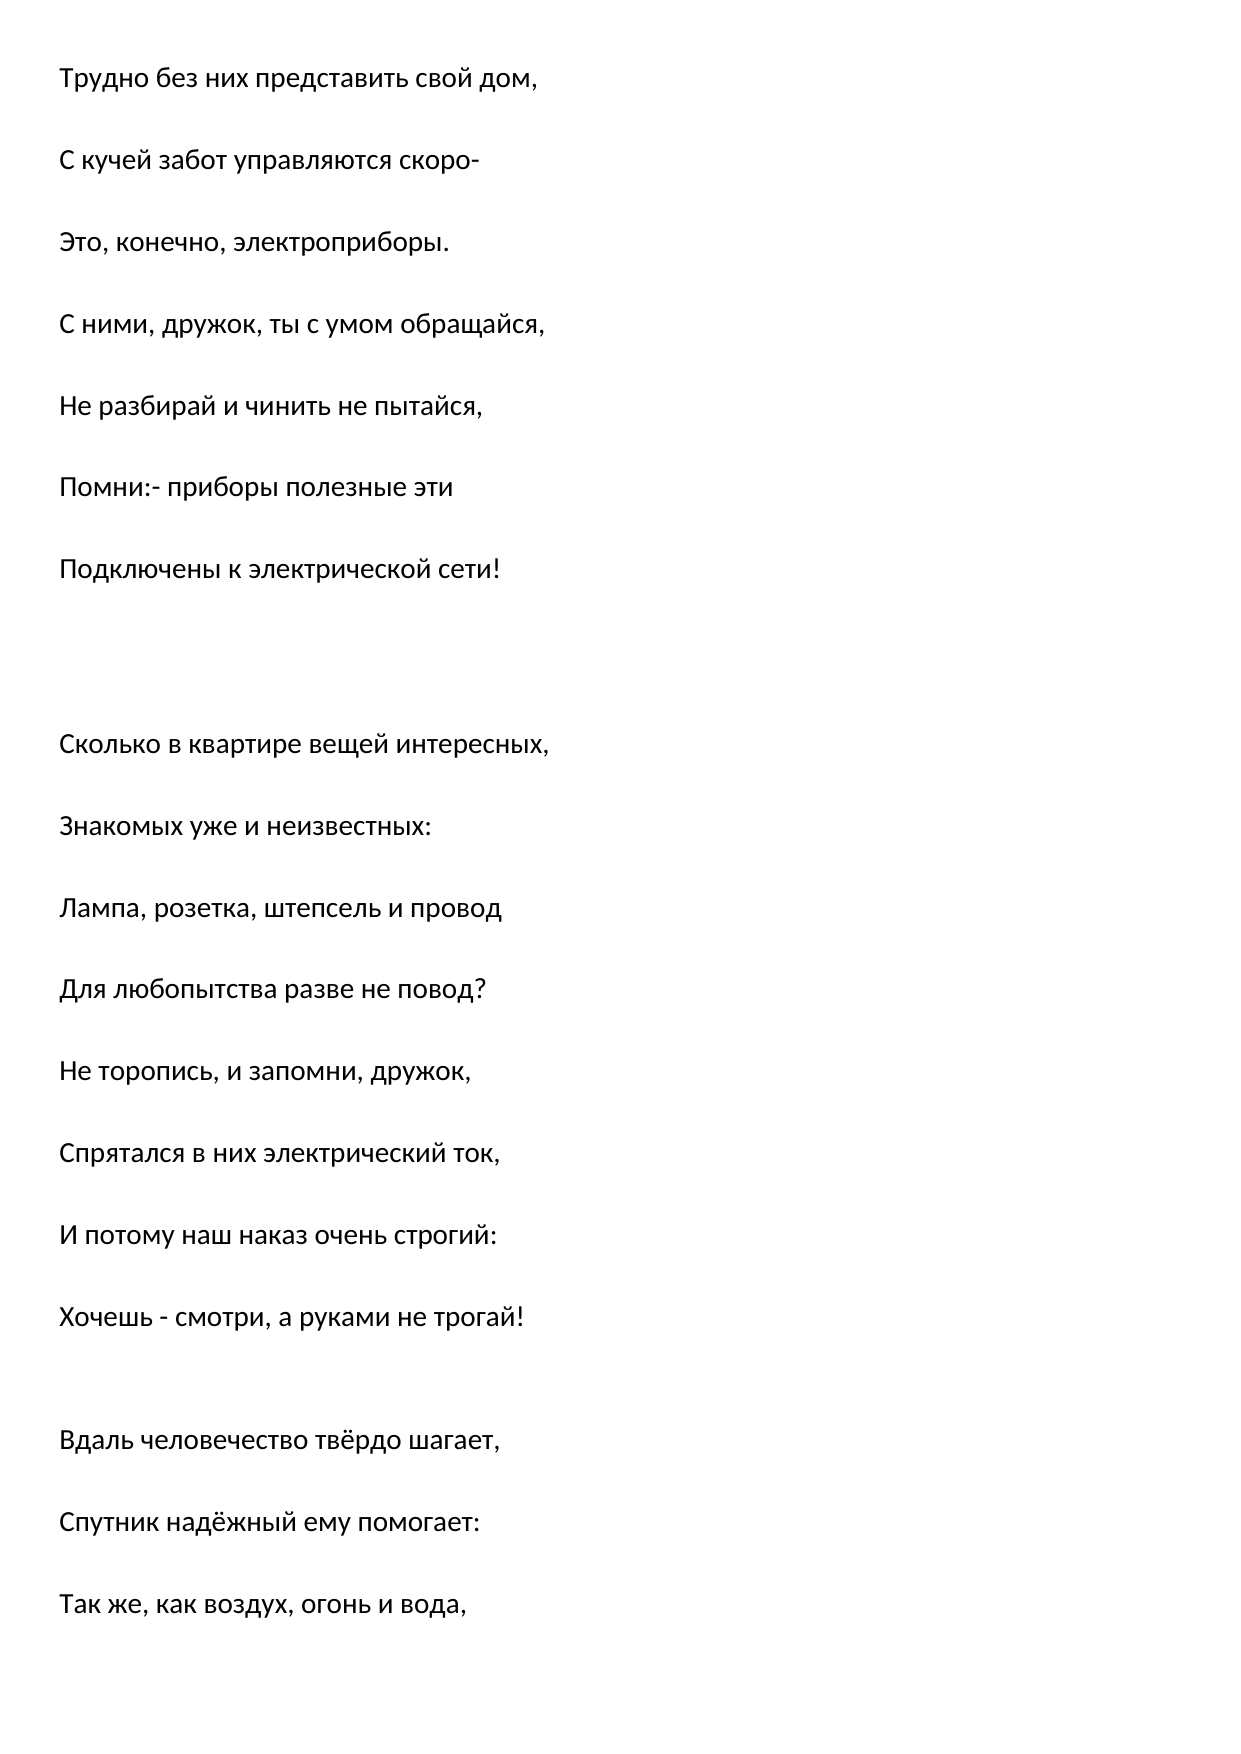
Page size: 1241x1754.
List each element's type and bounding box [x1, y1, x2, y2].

text [59, 643, 1181, 1661]
text [59, 59, 1181, 618]
